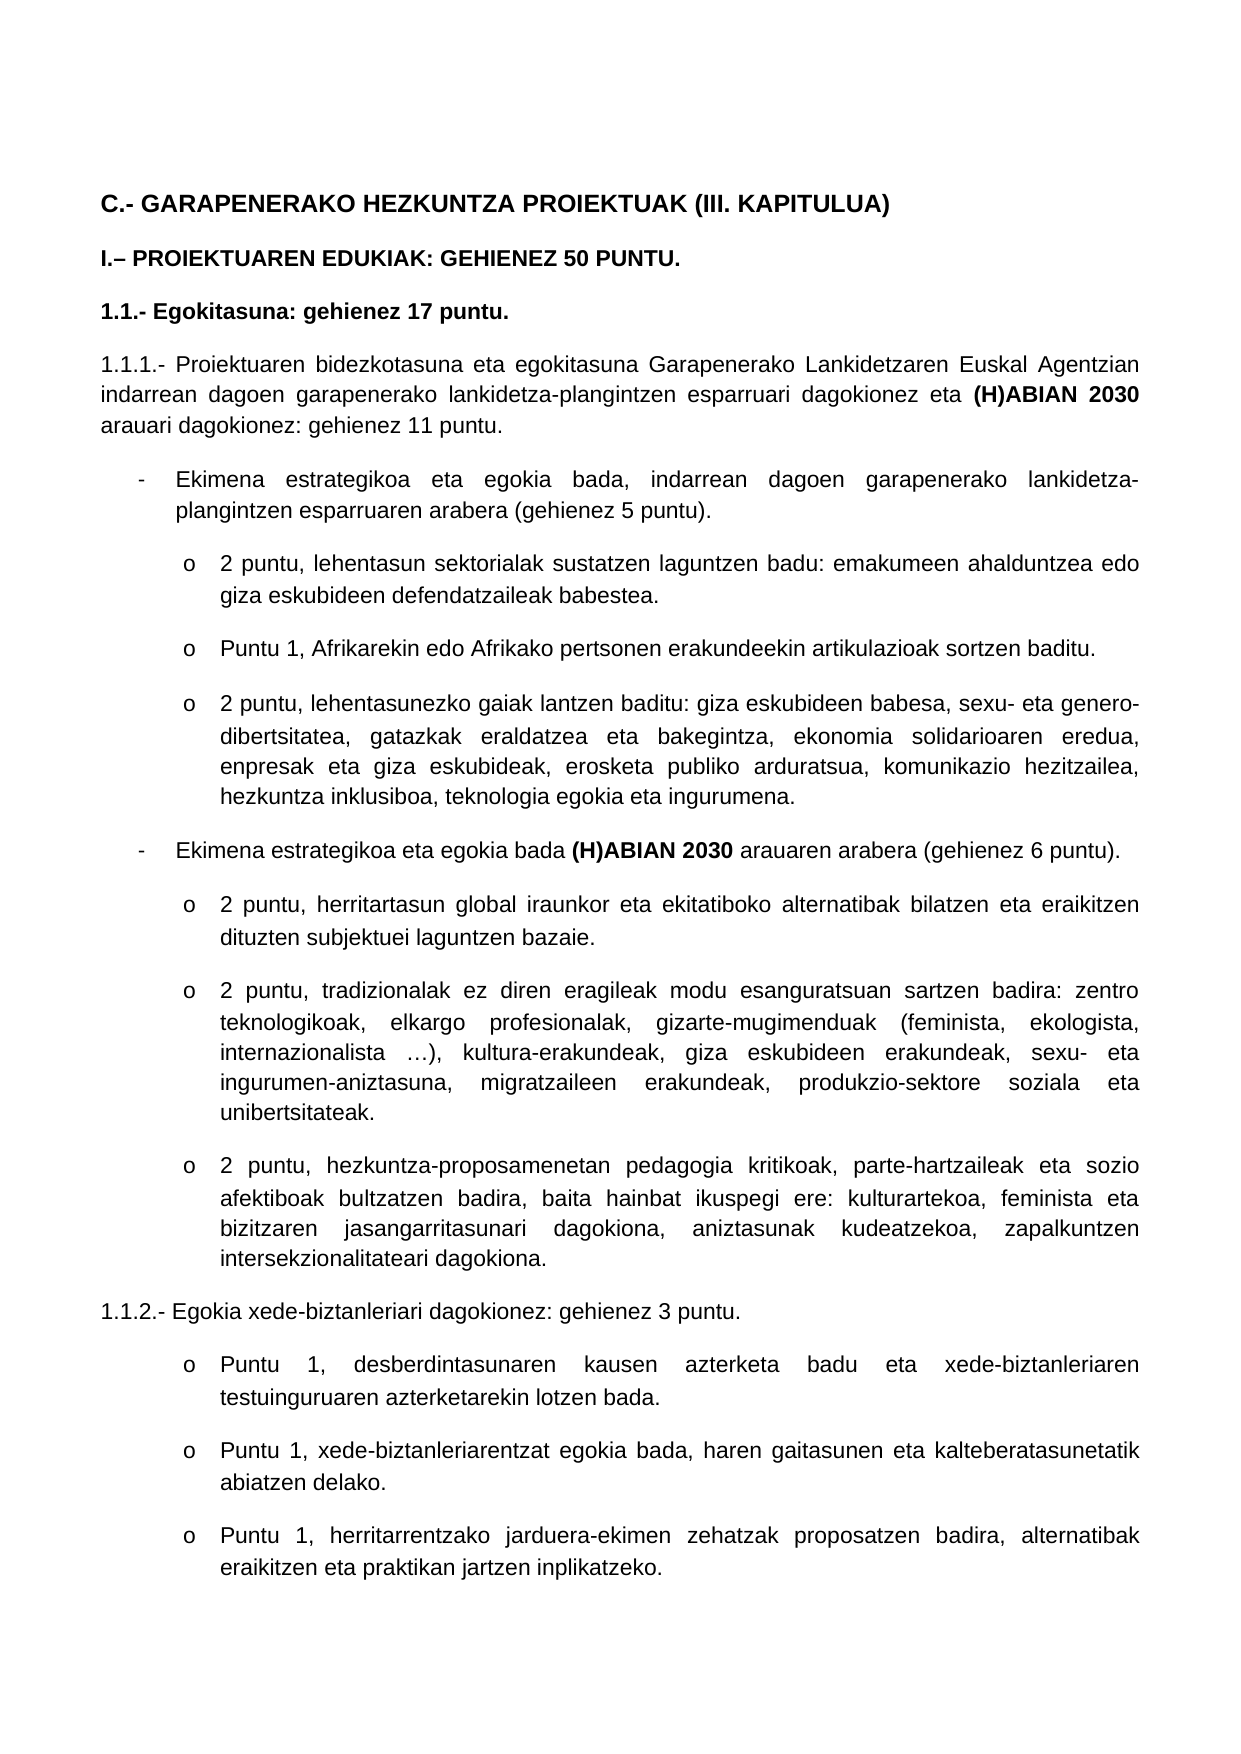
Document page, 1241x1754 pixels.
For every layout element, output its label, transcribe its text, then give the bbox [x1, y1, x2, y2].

text C.- GARAPENERAKO HEZKUNTZA PROIEKTUAK (III. KAPITULUA) [100, 189, 1140, 218]
list Puntu 1, herritarrentzako jarduera-ekimen zehatzak proposatzen badira, alternatibak eraikitzen eta praktikan jartzen inplikatzeko. [182, 1522, 1140, 1581]
list 2 puntu, lehentasun sektorialak sustatzen laguntzen badu: emakumeen ahalduntzea edo giza eskubideen defendatzaileak babestea. [182, 550, 1140, 608]
list Ekimena estrategikoa eta egokia bada, indarrean dagoen garapenerako lankidetza-plangintzen esparruaren arabera (gehienez 5 puntu). [138, 465, 1140, 523]
list Ekimena estrategikoa eta egokia bada (H)ABIAN 2030 arauaren arabera (gehienez 6 puntu). [138, 836, 1140, 864]
list Puntu 1, Afrikarekin edo Afrikako pertsonen erakundeekin artikulazioak sortzen baditu. [182, 635, 1140, 663]
text 1.1.1.- Proiektuaren bidezkotasuna eta egokitasuna Garapenerako Lankidetzaren Euskal Agentzian indarrean dagoen garapenerako lankidetza-plangintzen esparruari dagokionez eta (H)ABIAN 2030 arauari dagokionez: gehienez 11 puntu. [100, 351, 1140, 438]
list 2 puntu, hezkuntza-proposamenetan pedagogia kritikoak, parte-hartzaileak eta sozio afektiboak bultzatzen badira, baita hainbat ikuspegi ere: kulturartekoa, feminista eta bizitzaren jasangarritasunari dagokiona, aniztasunak kudeatzekoa, zapalkuntzen intersekzionalitateari dagokiona. [182, 1152, 1140, 1271]
list Puntu 1, desberdintasunaren kausen azterketa badu eta xede-biztanleriaren testuinguruaren azterketarekin lotzen bada. [182, 1351, 1140, 1410]
list 2 puntu, tradizionalak ez diren eragileak modu esanguratsuan sartzen badira: zentro teknologikoak, elkargo profesionalak, gizarte-mugimenduak (feminista, ekologista, internazionalista …), kultura-erakundeak, giza eskubideen erakundeak, sexu- eta ingurumen-aniztasuna, migratzaileen erakundeak, produkzio-sektore soziala eta unibertsitateak. [182, 977, 1140, 1126]
list 2 puntu, herritartasun global iraunkor eta ekitatiboko alternatibak bilatzen eta eraikitzen dituzten subjektuei laguntzen bazaie. [182, 891, 1140, 950]
list 2 puntu, lehentasunezko gaiak lantzen baditu: giza eskubideen babesa, sexu- eta genero-dibertsitatea, gatazkak eraldatzea eta bakegintza, ekonomia solidarioaren eredua, enpresak eta giza eskubideak, erosketa publiko arduratsua, komunikazio hezitzailea, hezkuntza inklusiboa, teknologia egokia eta ingurumena. [182, 690, 1140, 809]
text I.– PROIEKTUAREN EDUKIAK: gehienez 50 puntu. [100, 245, 1140, 271]
list Puntu 1, xede-biztanleriarentzat egokia bada, haren gaitasunen eta kalteberatasunetatik abiatzen delako. [182, 1437, 1140, 1495]
text 1.1.2.- Egokia xede-biztanleriari dagokionez: gehienez 3 puntu. [100, 1298, 1140, 1324]
text 1.1.- Egokitasuna: gehienez 17 puntu. [100, 298, 1140, 324]
